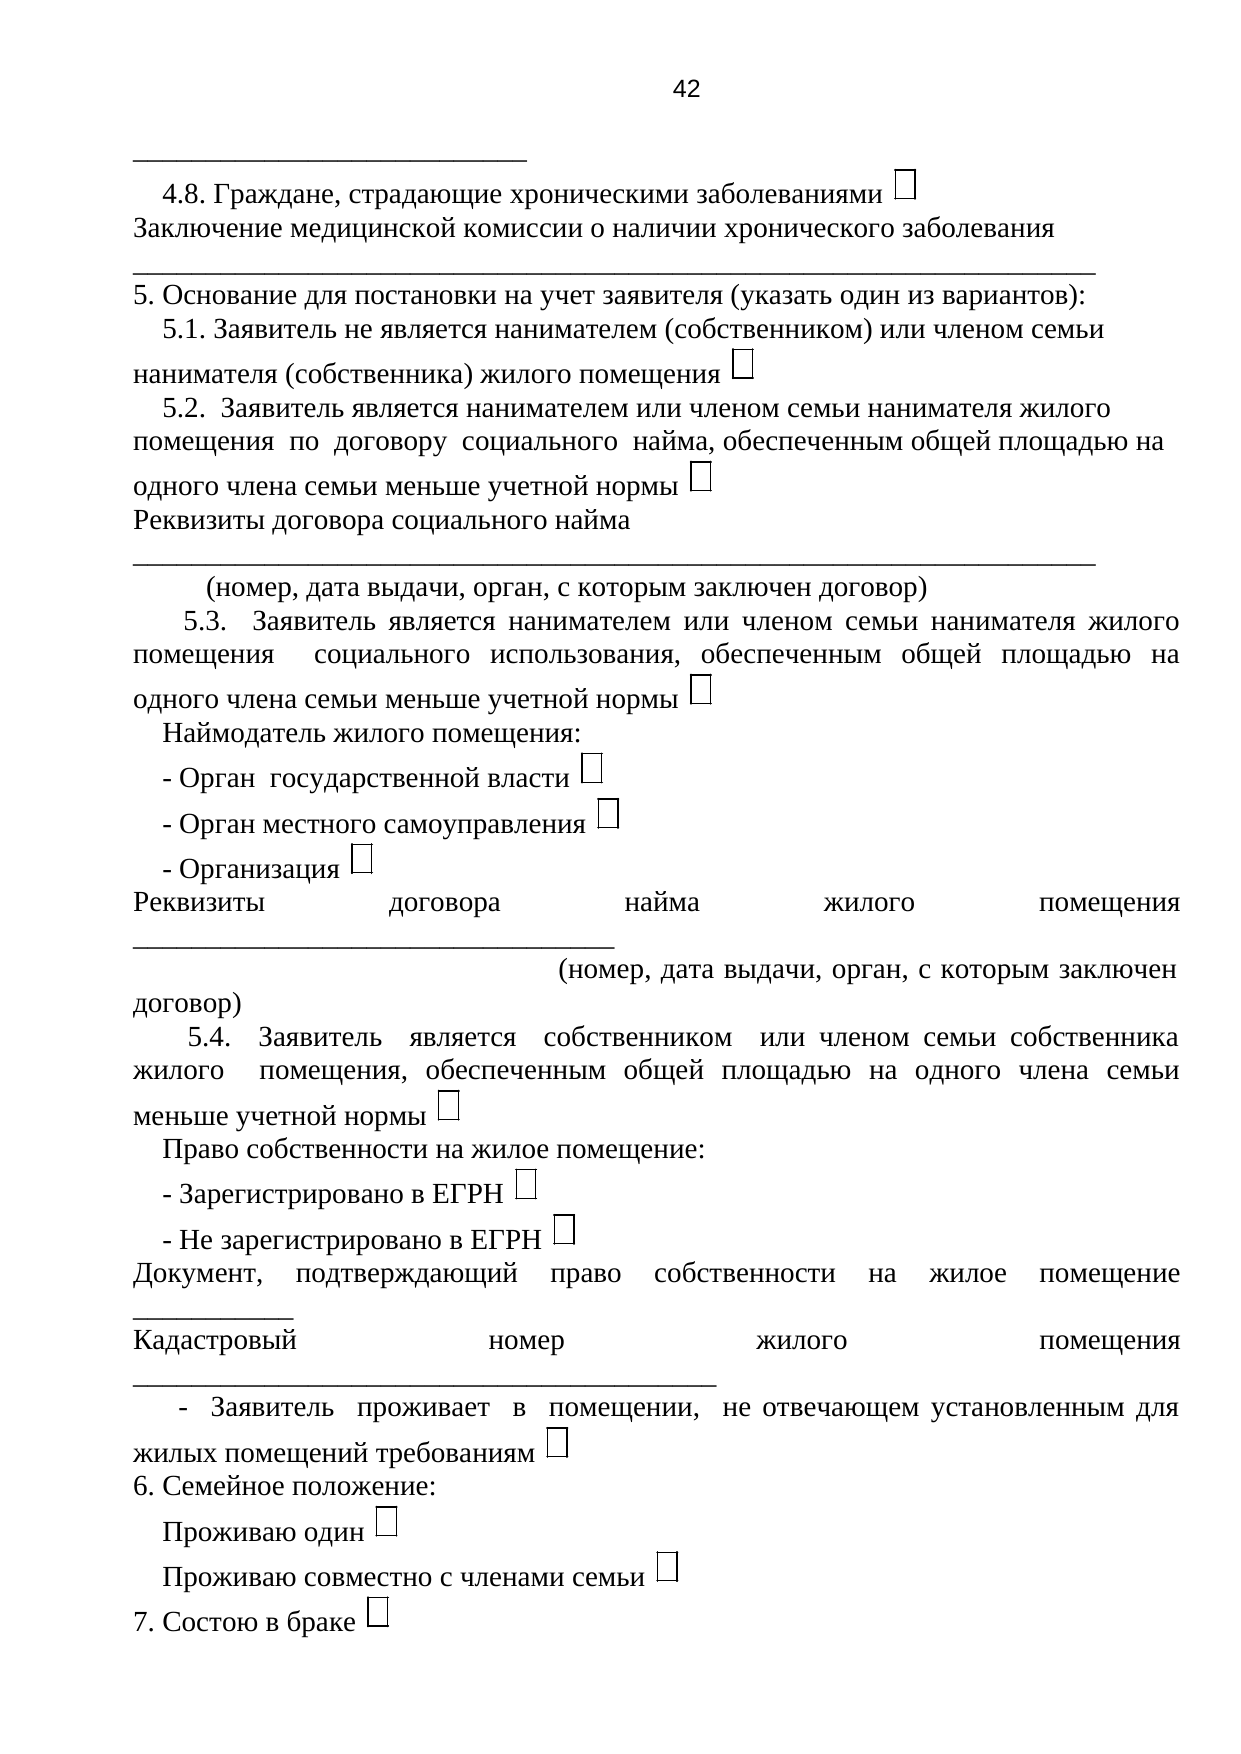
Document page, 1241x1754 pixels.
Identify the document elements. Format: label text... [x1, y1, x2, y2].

text 5.3. Заявитель является нанимателем или членом семьи нанимателя жилого помещения социального использования, обеспеченным общей площадью на одного члена семьи меньше учетной нормы [133, 603, 1181, 715]
text нанимателя (собственника) жилого помещения [133, 344, 1181, 390]
text Право собственности на жилое помещение: [133, 1131, 1181, 1165]
text 7. Состою в браке [133, 1592, 1181, 1638]
text __________________________________________________________________ [133, 536, 1181, 569]
text 5.4. Заявитель является собственником или членом семьи собственника жилого помещения, обеспеченным общей площадью на одного члена семьи меньше учетной нормы [133, 1019, 1181, 1131]
text 5.2. Заявитель является нанимателем или членом семьи нанимателя жилого [133, 390, 1181, 423]
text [133, 131, 1181, 165]
text - Зарегистрировано в ЕГРН [133, 1165, 1181, 1210]
text Документ, подтверждающий право собственности на жилое помещение ___________ [133, 1255, 1181, 1322]
text Кадастровый номер жилого помещения ________________________________________ [133, 1322, 1181, 1389]
text (номер, дата выдачи, орган, с которым заключен договор) [133, 569, 1181, 603]
text 5. Основание для постановки на учет заявителя (указать один из вариантов): [133, 277, 1181, 311]
text Реквизиты договора найма жилого помещения _________________________________ [133, 884, 1181, 952]
text Наймодатель жилого помещения: [133, 715, 1181, 749]
text Реквизиты договора социального найма [133, 502, 1181, 536]
text __________________________________________________________________ [133, 244, 1181, 277]
text Заключение медицинской комиссии о наличии хронического заболевания [133, 210, 1181, 244]
text - Орган государственной власти [133, 749, 1181, 794]
text Проживаю совместно с членами семьи [133, 1547, 1181, 1592]
text 4.8. Граждане, страдающие хроническими заболеваниями [133, 165, 1181, 210]
text 6. Семейное положение: [133, 1468, 1181, 1502]
text - Заявитель проживает в помещении, не отвечающем установленным для жилых помещений требованиям [133, 1389, 1181, 1468]
text одного члена семьи меньше учетной нормы [133, 457, 1181, 502]
text Проживаю один [133, 1502, 1181, 1547]
text 5.1. Заявитель не является нанимателем (собственником) или членом семьи [133, 311, 1181, 344]
text - Не зарегистрировано в ЕГРН [133, 1210, 1181, 1255]
text - Организация [133, 839, 1181, 884]
text помещения по договору социального найма, обеспеченным общей площадью на [133, 423, 1181, 457]
text (номер, дата выдачи, орган, с которым заключен договор) [133, 952, 1181, 1019]
text - Орган местного самоуправления [133, 794, 1181, 839]
